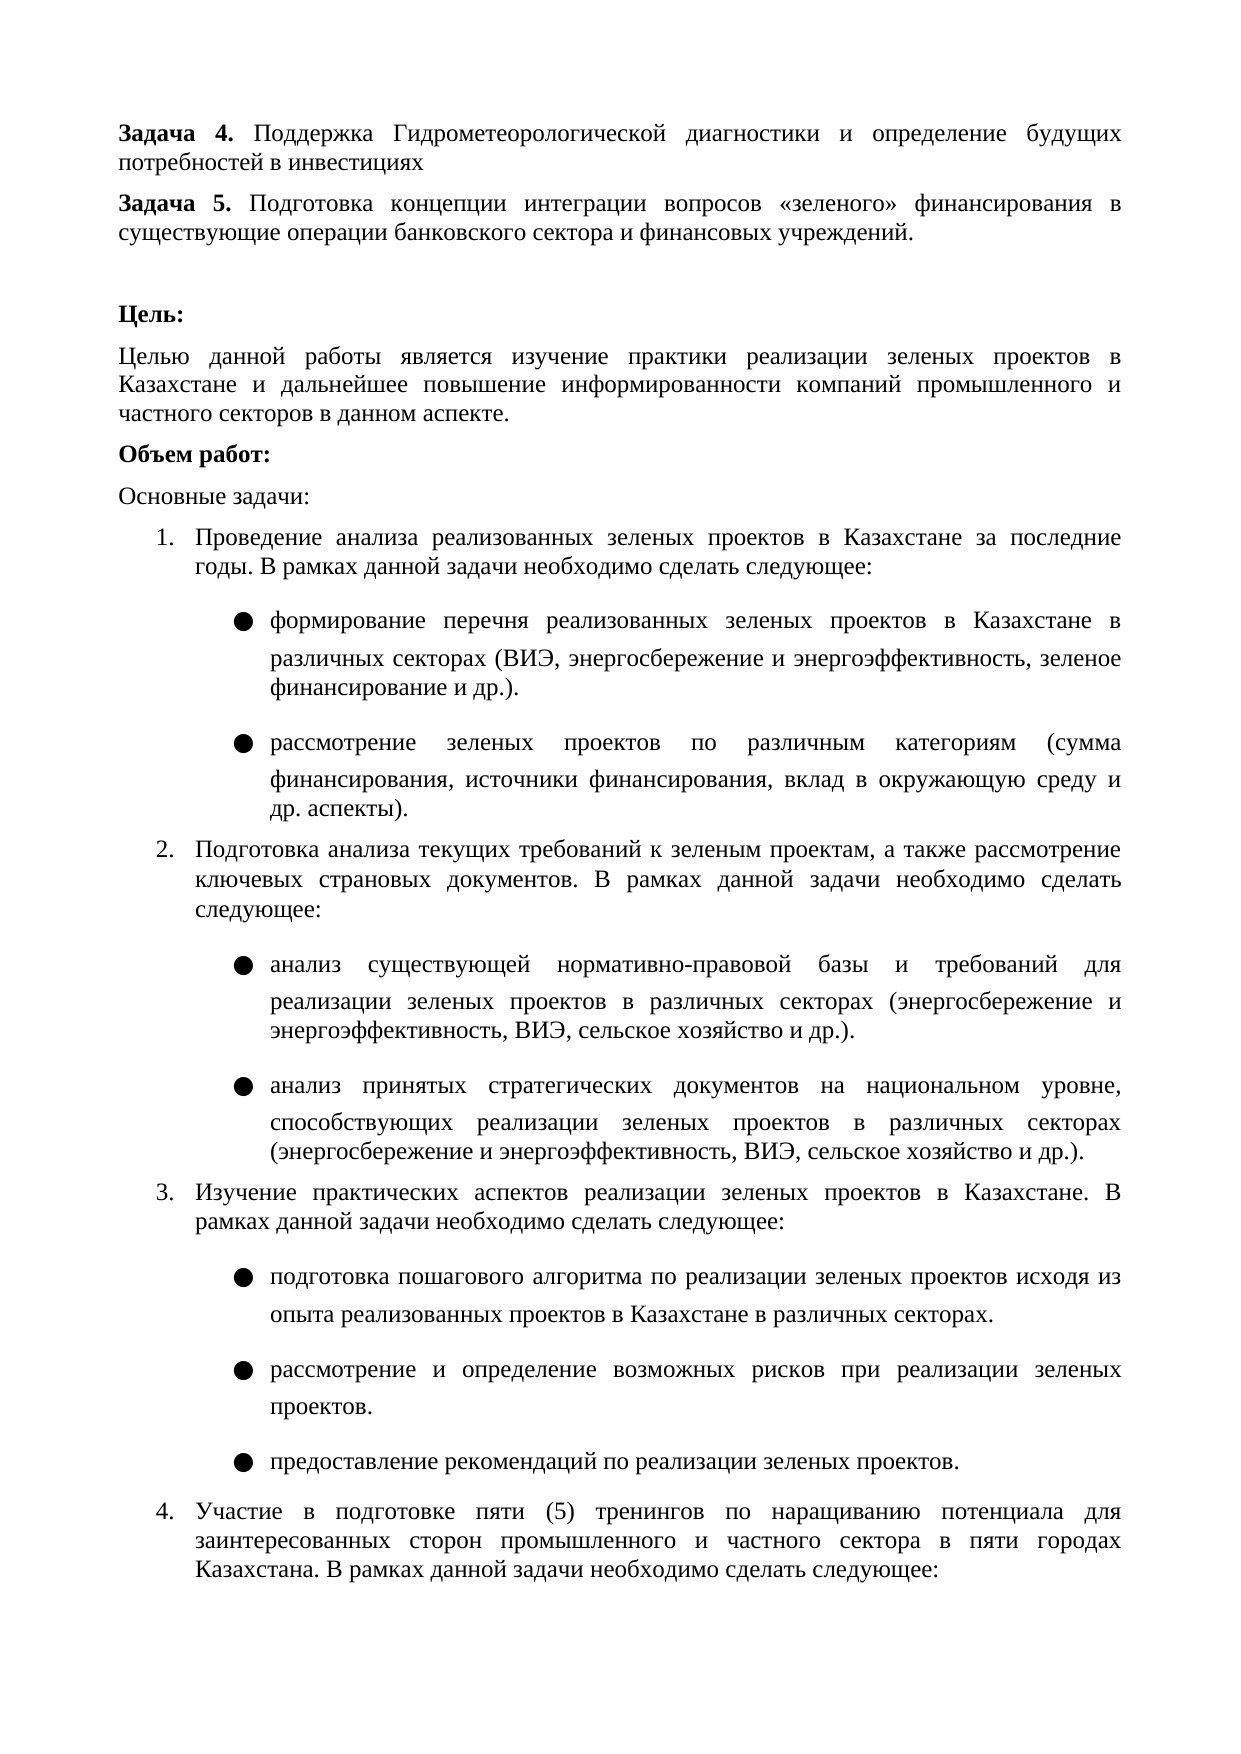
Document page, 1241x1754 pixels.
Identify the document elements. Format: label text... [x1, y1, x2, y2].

text Целью данной работы является изучение практики реализации зеленых проектов в Казахстане и дальнейшее повышение информированности компаний промышленного и частного секторов в данном аспекте. [118, 341, 1122, 427]
list рассмотрение и определение возможных рисков при реализации зеленых проектов. [232, 1340, 1122, 1420]
list анализ существующей нормативно-правовой базы и требований для реализации зеленых проектов в различных секторах (энергосбережение и энергоэффективность, ВИЭ, сельское хозяйство и др.). [232, 935, 1122, 1044]
text Задача 5. Подготовка концепции интеграции вопросов «зеленого» финансирования в существующие операции банковского сектора и финансовых учреждений. [118, 188, 1122, 246]
text Цель: [118, 299, 1122, 328]
list предоставление рекомендаций по реализации зеленых проектов. [232, 1432, 1122, 1484]
list Участие в подготовке пяти (5) тренингов по наращиванию потенциала для заинтересованных сторон промышленного и частного сектора в пяти городах Казахстана. В рамках данной задачи необходимо сделать следующее: [156, 1496, 1122, 1582]
list Изучение практических аспектов реализации зеленых проектов в Казахстане. В рамках данной задачи необходимо сделать следующее: [156, 1177, 1122, 1235]
list Подготовка анализа текущих требований к зеленым проектам, а также рассмотрение ключевых страновых документов. В рамках данной задачи необходимо сделать следующее: [156, 834, 1122, 922]
list анализ принятых стратегических документов на национальном уровне, способствующих реализации зеленых проектов в различных секторах (энергосбережение и энергоэффективность, ВИЭ, сельское хозяйство и др.). [232, 1056, 1122, 1165]
list подготовка пошагового алгоритма по реализации зеленых проектов исходя из опыта реализованных проектов в Казахстане в различных секторах. [232, 1247, 1122, 1327]
list Проведение анализа реализованных зеленых проектов в Казахстане за последние годы. В рамках данной задачи необходимо сделать следующее: [156, 522, 1122, 579]
list рассмотрение зеленых проектов по различным категориям (сумма финансирования, источники финансирования, вклад в окружающую среду и др. аспекты). [232, 713, 1122, 822]
text Объем работ: [118, 439, 1122, 468]
text Основные задачи: [118, 481, 1122, 509]
list формирование перечня реализованных зеленых проектов в Казахстане в различных секторах (ВИЭ, энергосбережение и энергоэффективность, зеленое финансирование и др.). [232, 592, 1122, 701]
text Задача 4. Поддержка Гидрометеорологической диагностики и определение будущих потребностей в инвестициях [118, 118, 1122, 176]
